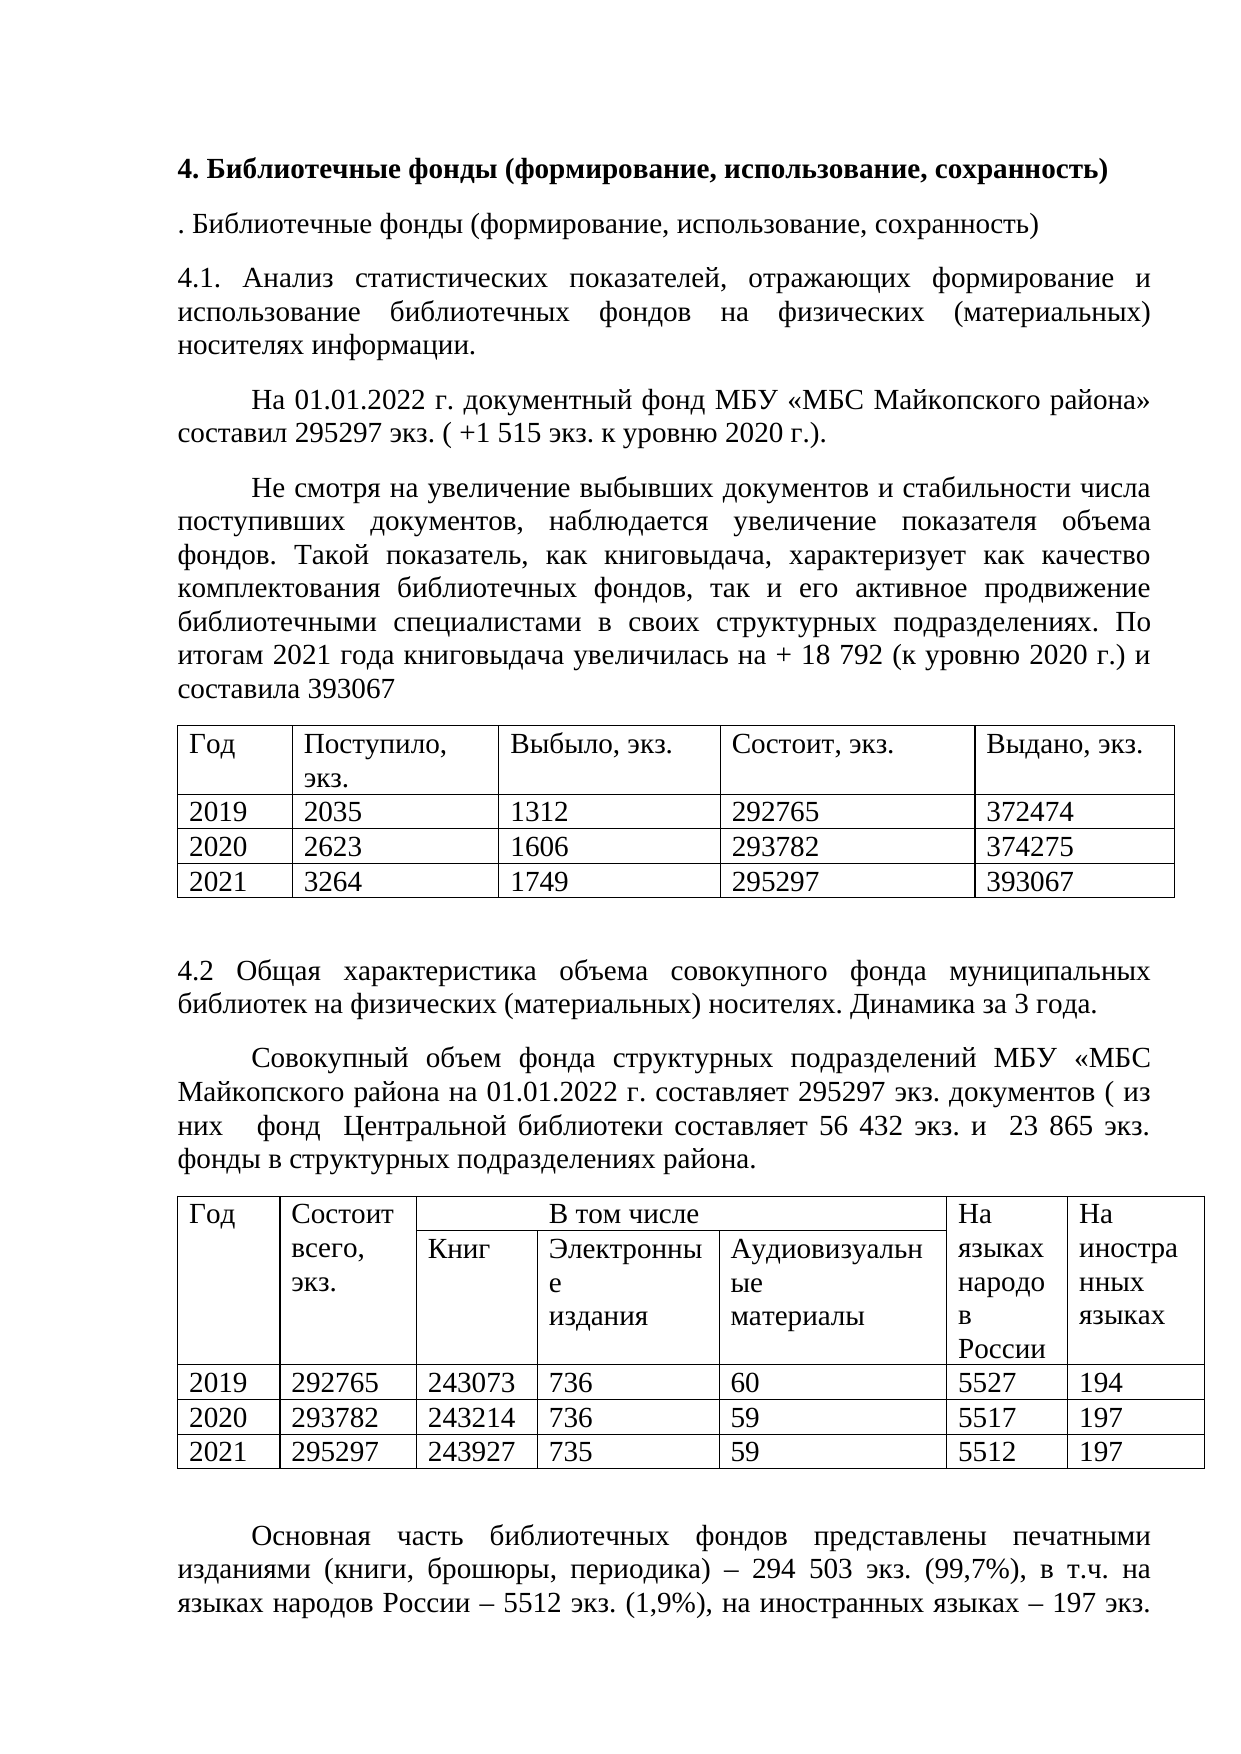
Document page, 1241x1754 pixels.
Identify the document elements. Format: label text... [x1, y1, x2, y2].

text . Библиотечные фонды (формирование, использование, сохранность) [177, 206, 1152, 239]
table_cell 293782 [281, 1400, 416, 1433]
table_header Состоит, экз. [721, 726, 974, 793]
table_cell 393067 [976, 864, 1174, 897]
table_cell 1606 [499, 829, 720, 863]
table_cell 372474 [976, 795, 1174, 828]
table_header Поступило, экз. [293, 726, 498, 793]
table_cell 5512 [947, 1435, 1067, 1468]
table_cell 293782 [721, 829, 974, 863]
table_header [417, 1197, 537, 1230]
table_cell 2623 [293, 829, 498, 863]
table_cell 374275 [976, 829, 1174, 863]
table_cell 59 [720, 1400, 946, 1433]
table_header Состоит всего, экз. [281, 1197, 416, 1364]
table_cell 1312 [499, 795, 720, 828]
table_cell 243073 [417, 1365, 537, 1399]
table_cell 2020 [178, 1400, 279, 1433]
table_header Выдано, экз. [976, 726, 1174, 793]
table_header Год [178, 1197, 279, 1364]
table_cell 736 [538, 1365, 719, 1399]
text Не смотря на увеличение выбывших документов и стабильности числа поступивших документов, наблюдается увеличение показателя объема фондов. Такой показатель, как книговыдача, характеризует как качество комплектования библиотечных фондов, так и его активное продвижение библиотечными специалистами в своих структурных подразделениях. По итогам 2021 года книговыдача увеличилась на + 18 792 (к уровню 2020 г.) и составила 393067 [177, 470, 1152, 704]
text 4.2 Общая характеристика объема совокупного фонда муниципальных библиотек на физических (материальных) носителях. Динамика за 3 года. [177, 953, 1152, 1020]
table_cell 295297 [281, 1435, 416, 1468]
table_cell Электронные издания [538, 1231, 719, 1364]
text Совокупный объем фонда структурных подразделений МБУ «МБС Майкопского района на 01.01.2022 г. составляет 295297 экз. документов ( из них фонд Центральной библиотеки составляет 56 432 экз. и 23 865 экз. фонды в структурных подразделениях района. [177, 1041, 1152, 1175]
table_cell 2035 [293, 795, 498, 828]
table_cell 243214 [417, 1400, 537, 1433]
table_header На иностранных языках [1068, 1197, 1204, 1364]
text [177, 1518, 1152, 1619]
table_cell Аудиовизуальные материалы [720, 1231, 946, 1364]
table_header На языках народов России [947, 1197, 1067, 1364]
table_cell 59 [720, 1435, 946, 1468]
table_cell 3264 [293, 864, 498, 897]
table_header Выбыло, экз. [499, 726, 720, 793]
table_cell 292765 [721, 795, 974, 828]
table_cell 735 [538, 1435, 719, 1468]
table_cell 194 [1068, 1365, 1204, 1399]
table_header В том числе [538, 1197, 946, 1230]
table_cell 736 [538, 1400, 719, 1433]
table_header Год [178, 726, 292, 793]
table_cell 243927 [417, 1435, 537, 1468]
table_cell 295297 [721, 864, 974, 897]
table_cell 197 [1068, 1435, 1204, 1468]
table_cell 2021 [178, 864, 292, 897]
table_cell 2019 [178, 795, 292, 828]
table_cell 292765 [281, 1365, 416, 1399]
table_cell 2020 [178, 829, 292, 863]
table_cell 5517 [947, 1400, 1067, 1433]
text 4.1. Анализ статистических показателей, отражающих формирование и использование библиотечных фондов на физических (материальных) носителях информации. [177, 260, 1152, 361]
text 4. Библиотечные фонды (формирование, использование, сохранность) [177, 152, 1152, 185]
text На 01.01.2022 г. документный фонд МБУ «МБС Майкопского района» составил 295297 экз. ( +1 515 экз. к уровню 2020 г.). [177, 382, 1152, 449]
table_cell Книг [417, 1231, 537, 1364]
table_cell 60 [720, 1365, 946, 1399]
table_cell 2021 [178, 1435, 279, 1468]
table_cell 2019 [178, 1365, 279, 1399]
table_cell 1749 [499, 864, 720, 897]
table_cell 197 [1068, 1400, 1204, 1433]
table_cell 5527 [947, 1365, 1067, 1399]
